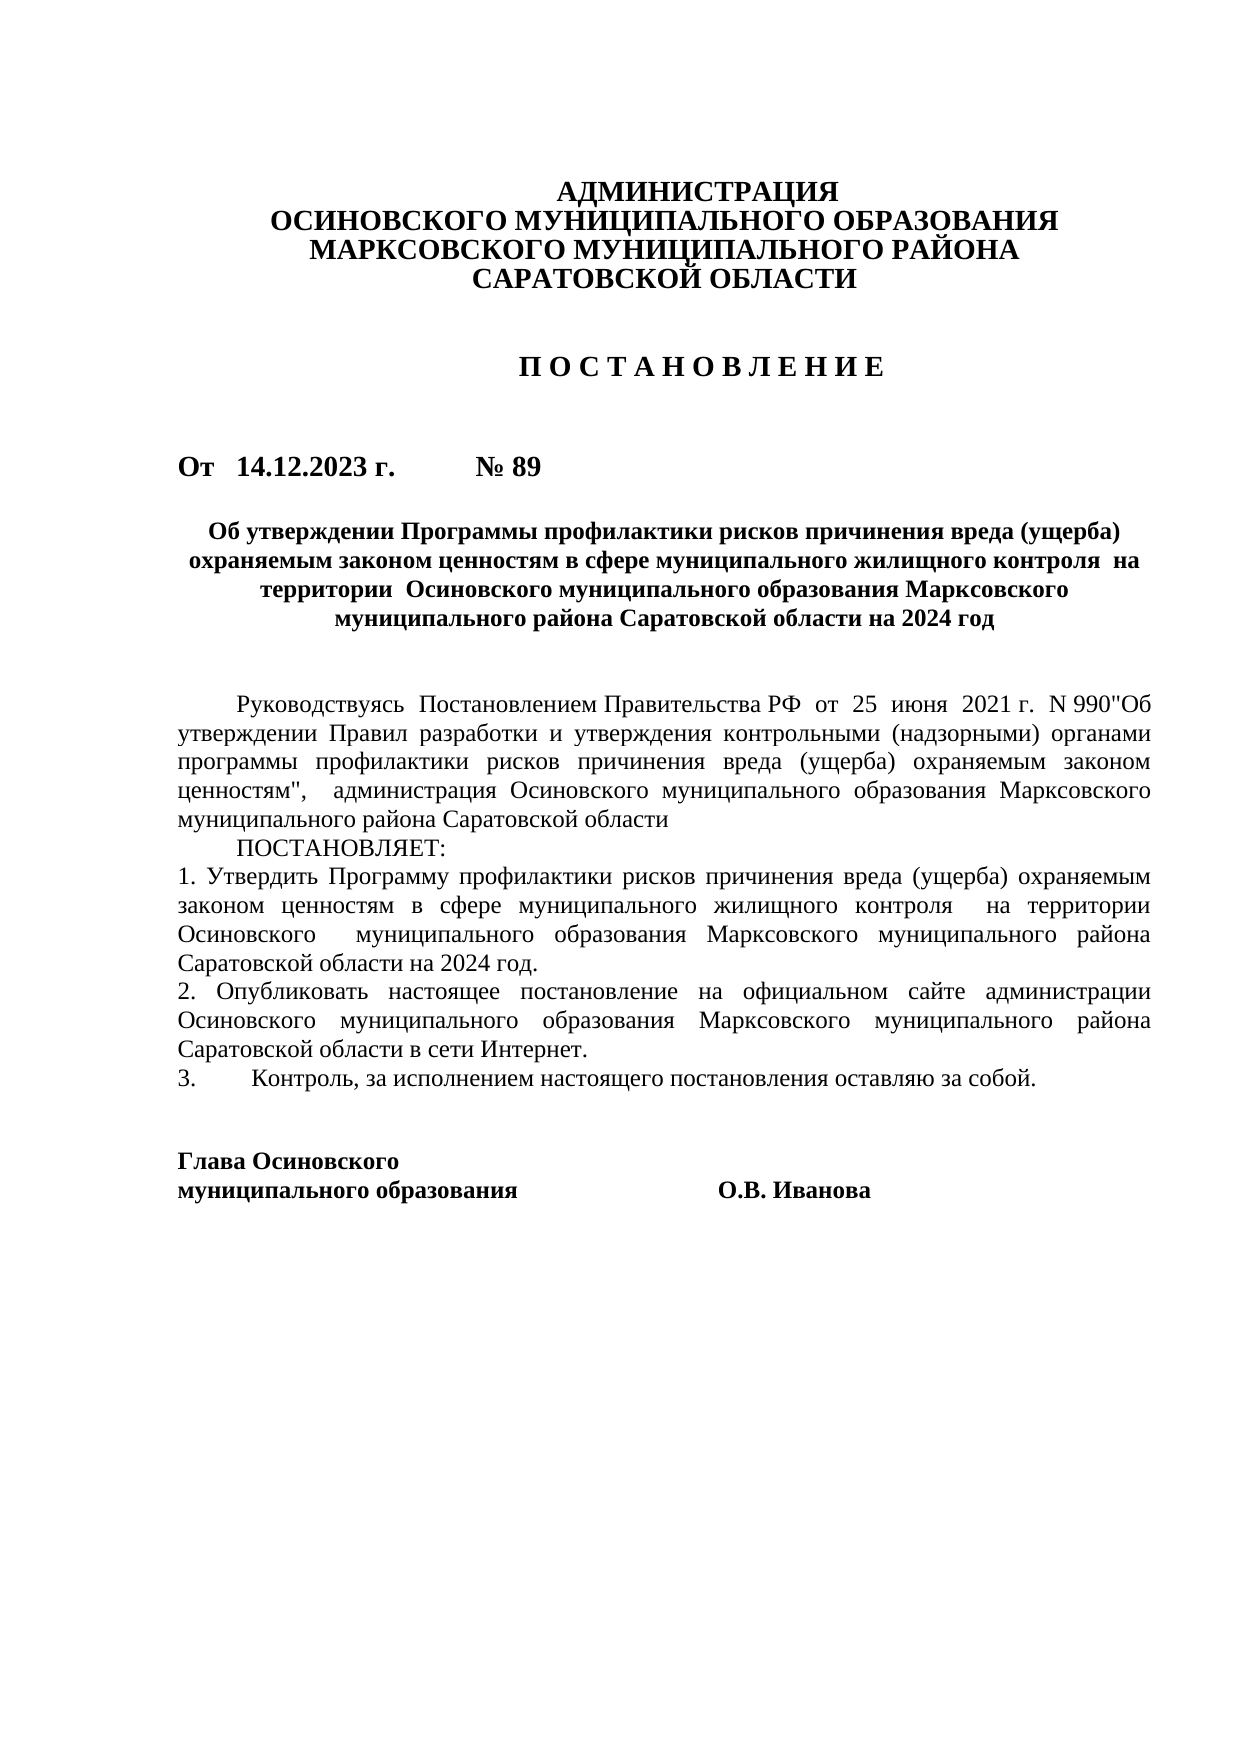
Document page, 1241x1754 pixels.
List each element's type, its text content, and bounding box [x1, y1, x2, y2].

text 2. Опубликовать настоящее постановление на официальном сайте администрации Осиновского муниципального образования Марксовского муниципального района Саратовской области в сети Интернет. [177, 976, 1152, 1063]
list П О С Т А Н О В Л Е Н И Е [177, 353, 1152, 382]
list Контроль, за исполнением настоящего постановления оставляю за собой. [177, 1063, 1152, 1091]
text Глава Осиновского [177, 1146, 1152, 1175]
list АДМИНИСТРАЦИЯ ОСИНОВСКОГО МУНИЦИПАЛЬНОГО ОБРАЗОВАНИЯ МАРКСОВСКОГО МУНИЦИПАЛЬНОГО РАЙОНА САРАТОВСКОЙ ОБЛАСТИ [177, 178, 1152, 295]
text ПОСТАНОВЛЯЕТ: [177, 833, 1152, 861]
text 1. Утвердить Программу профилактики рисков причинения вреда (ущерба) охраняемым законом ценностям в сфере муниципального жилищного контроля на территории Осиновского муниципального образования Марксовского муниципального района Саратовской области на 2024 год. [177, 861, 1152, 976]
text муниципального образования О.В. Иванова [177, 1175, 1152, 1204]
text Об утверждении Программы профилактики рисков причинения вреда (ущерба) охраняемым законом ценностям в сфере муниципального жилищного контроля на территории Осиновского муниципального образования Марксовского муниципального района Саратовской области на 2024 год [177, 516, 1152, 631]
text Руководствуясь Постановлением Правительства РФ от 25 июня 2021 г. N 990"Об утверждении Правил разработки и утверждения контрольными (надзорными) органами программы профилактики рисков причинения вреда (ущерба) охраняемым законом ценностям", администрация Осиновского муниципального образования Марксовского муниципального района Саратовской области [177, 775, 1152, 833]
text От 14.12.2023 г. № 89 [177, 449, 1152, 483]
